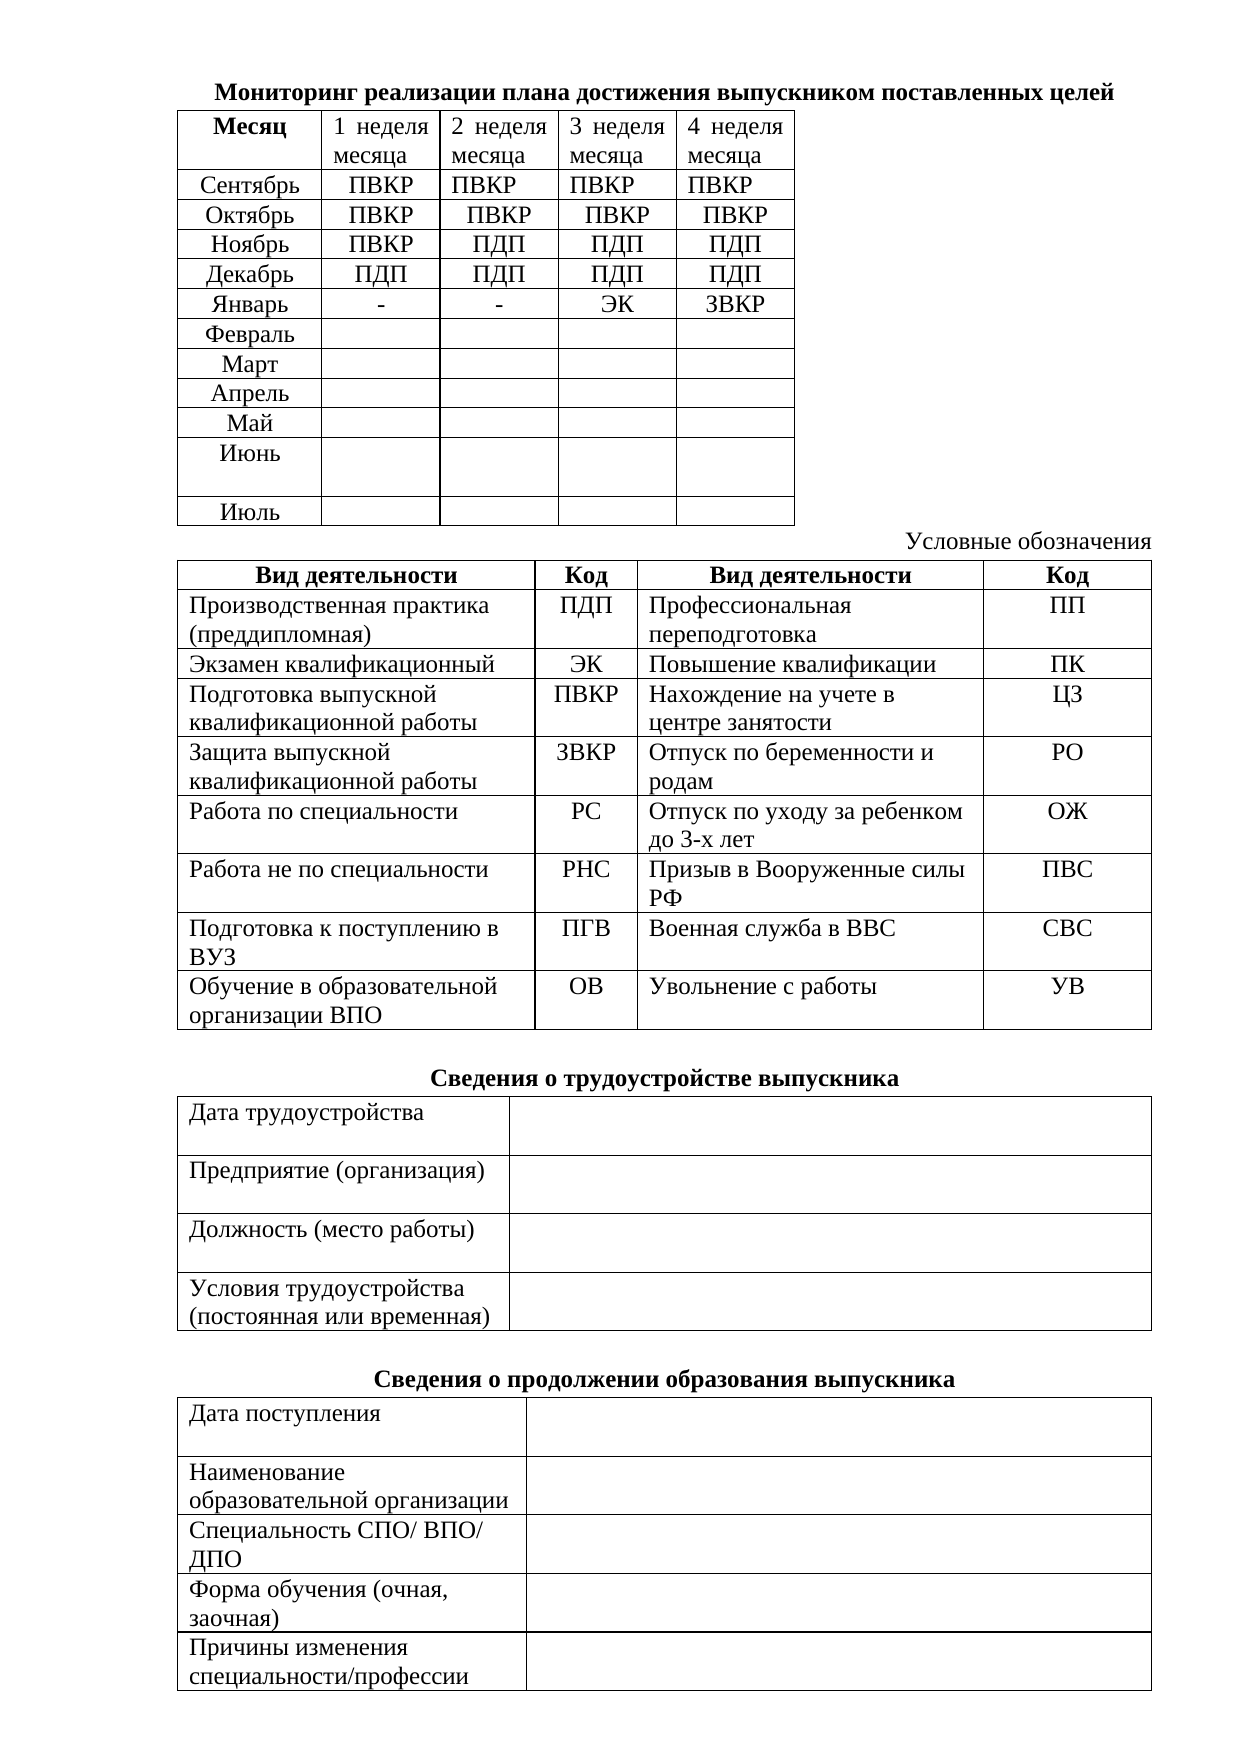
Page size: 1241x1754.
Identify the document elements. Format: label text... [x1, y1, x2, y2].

table_cell ПВКР [322, 230, 439, 258]
table_cell - [322, 289, 439, 318]
table_header [510, 1097, 1151, 1154]
table_header [527, 1398, 1151, 1456]
table_cell Наименование образовательной организации [178, 1457, 526, 1514]
table_cell [527, 1574, 1151, 1631]
table_cell [677, 379, 794, 407]
table_cell ПВКР [441, 170, 558, 199]
table_cell ЦЗ [984, 679, 1151, 736]
table_cell Апрель [178, 379, 321, 407]
table_cell ПДП [559, 230, 676, 258]
table_cell [527, 1515, 1151, 1573]
table_cell [441, 319, 558, 348]
table_cell ПВКР [559, 200, 676, 228]
text Условные обозначения [177, 526, 1152, 555]
table_cell Февраль [178, 319, 321, 348]
table_cell [441, 408, 558, 437]
table_cell ПДП [559, 259, 676, 288]
table_cell ЭК [559, 289, 676, 318]
table_cell ПВКР [441, 200, 558, 228]
table_cell ОЖ [984, 796, 1151, 853]
table_cell Октябрь [178, 200, 321, 228]
table_cell ПДП [536, 590, 637, 648]
table_cell ПДП [677, 230, 794, 258]
table_cell [527, 1457, 1151, 1514]
table_cell Защита выпускной квалификационной работы [178, 737, 534, 795]
table_cell ПГВ [536, 913, 637, 970]
table_cell Июнь [178, 438, 321, 496]
table_cell Производственная практика (преддипломная) [178, 590, 534, 648]
table_cell [322, 408, 439, 437]
table_cell Ноябрь [178, 230, 321, 258]
table_cell Работа не по специальности [178, 854, 534, 912]
table_cell [322, 438, 439, 496]
table_cell [322, 379, 439, 407]
table_cell Причины изменения специальности/профессии [178, 1633, 526, 1690]
table_header 1 неделя месяца [322, 111, 439, 169]
table_cell Профессиональная переподготовка [638, 590, 983, 648]
table_cell Предприятие (организация) [178, 1156, 509, 1213]
table_cell ПВКР [677, 170, 794, 199]
table_cell [322, 319, 439, 348]
table_cell ПВКР [322, 200, 439, 228]
table_cell ПДП [441, 259, 558, 288]
table_cell Экзамен квалификационный [178, 649, 534, 678]
table_cell ПДП [322, 259, 439, 288]
table_cell [677, 319, 794, 348]
table_cell Военная служба в ВВС [638, 913, 983, 970]
text Мониторинг реализации плана достижения выпускником поставленных целей [177, 77, 1152, 106]
table_cell ОВ [536, 971, 637, 1029]
table_cell Отпуск по беременности и родам [638, 737, 983, 795]
table_cell Условия трудоустройства (постоянная или временная) [178, 1273, 509, 1330]
table_cell Увольнение с работы [638, 971, 983, 1029]
table_cell Обучение в образовательной организации ВПО [178, 971, 534, 1029]
table_header 4 неделя месяца [677, 111, 794, 169]
table_cell [510, 1214, 1151, 1272]
table_cell Декабрь [178, 259, 321, 288]
table_cell [510, 1156, 1151, 1213]
table_cell - [441, 289, 558, 318]
table_cell Должность (место работы) [178, 1214, 509, 1272]
table_header Вид деятельности [178, 561, 534, 589]
table_header 3 неделя месяца [559, 111, 676, 169]
table_cell ПВКР [536, 679, 637, 736]
table_cell ПП [984, 590, 1151, 648]
table_header Месяц [178, 111, 321, 169]
table_cell Подготовка к поступлению в ВУЗ [178, 913, 534, 970]
table_cell [527, 1633, 1151, 1690]
table_cell Май [178, 408, 321, 437]
table_cell [559, 438, 676, 496]
table_cell [677, 408, 794, 437]
table_cell ПВКР [677, 200, 794, 228]
table_cell [322, 497, 439, 525]
table_cell ПВКР [559, 170, 676, 199]
table_cell Призыв в Вооруженные силы РФ [638, 854, 983, 912]
table_cell [322, 349, 439, 377]
table_cell Специальность СПО/ ВПО/ ДПО [178, 1515, 526, 1573]
text Сведения о продолжении образования выпускника [177, 1364, 1152, 1393]
table_cell РС [536, 796, 637, 853]
table_header Код [984, 561, 1151, 589]
table_cell [510, 1273, 1151, 1330]
table_cell Сентябрь [178, 170, 321, 199]
table_header Дата поступления [178, 1398, 526, 1456]
table_cell [677, 349, 794, 377]
table_cell Июль [178, 497, 321, 525]
table_cell Форма обучения (очная, заочная) [178, 1574, 526, 1631]
table_cell Повышение квалификации [638, 649, 983, 678]
table_cell ПВС [984, 854, 1151, 912]
table_cell Отпуск по уходу за ребенком до 3-х лет [638, 796, 983, 853]
table_cell Нахождение на учете в центре занятости [638, 679, 983, 736]
table_cell Январь [178, 289, 321, 318]
table_cell РНС [536, 854, 637, 912]
table_header Вид деятельности [638, 561, 983, 589]
table_header 2 неделя месяца [441, 111, 558, 169]
table_cell [441, 497, 558, 525]
table_cell [559, 408, 676, 437]
table_cell [441, 379, 558, 407]
table_cell УВ [984, 971, 1151, 1029]
table_cell РО [984, 737, 1151, 795]
table_cell СВС [984, 913, 1151, 970]
table_cell [441, 438, 558, 496]
table_cell [441, 349, 558, 377]
text Сведения о трудоустройстве выпускника [177, 1063, 1152, 1092]
table_cell ПК [984, 649, 1151, 678]
table_cell Март [178, 349, 321, 377]
table_header Код [536, 561, 637, 589]
table_cell [559, 379, 676, 407]
table_cell [559, 319, 676, 348]
table_cell ЭК [536, 649, 637, 678]
table_cell [559, 349, 676, 377]
table_cell Подготовка выпускной квалификационной работы [178, 679, 534, 736]
table_cell ЗВКР [677, 289, 794, 318]
table_cell [559, 497, 676, 525]
table_cell [677, 497, 794, 525]
table_cell ПДП [441, 230, 558, 258]
table_header Дата трудоустройства [178, 1097, 509, 1154]
table_cell [677, 438, 794, 496]
table_cell Работа по специальности [178, 796, 534, 853]
table_cell ЗВКР [536, 737, 637, 795]
table_cell ПВКР [322, 170, 439, 199]
table_cell ПДП [677, 259, 794, 288]
